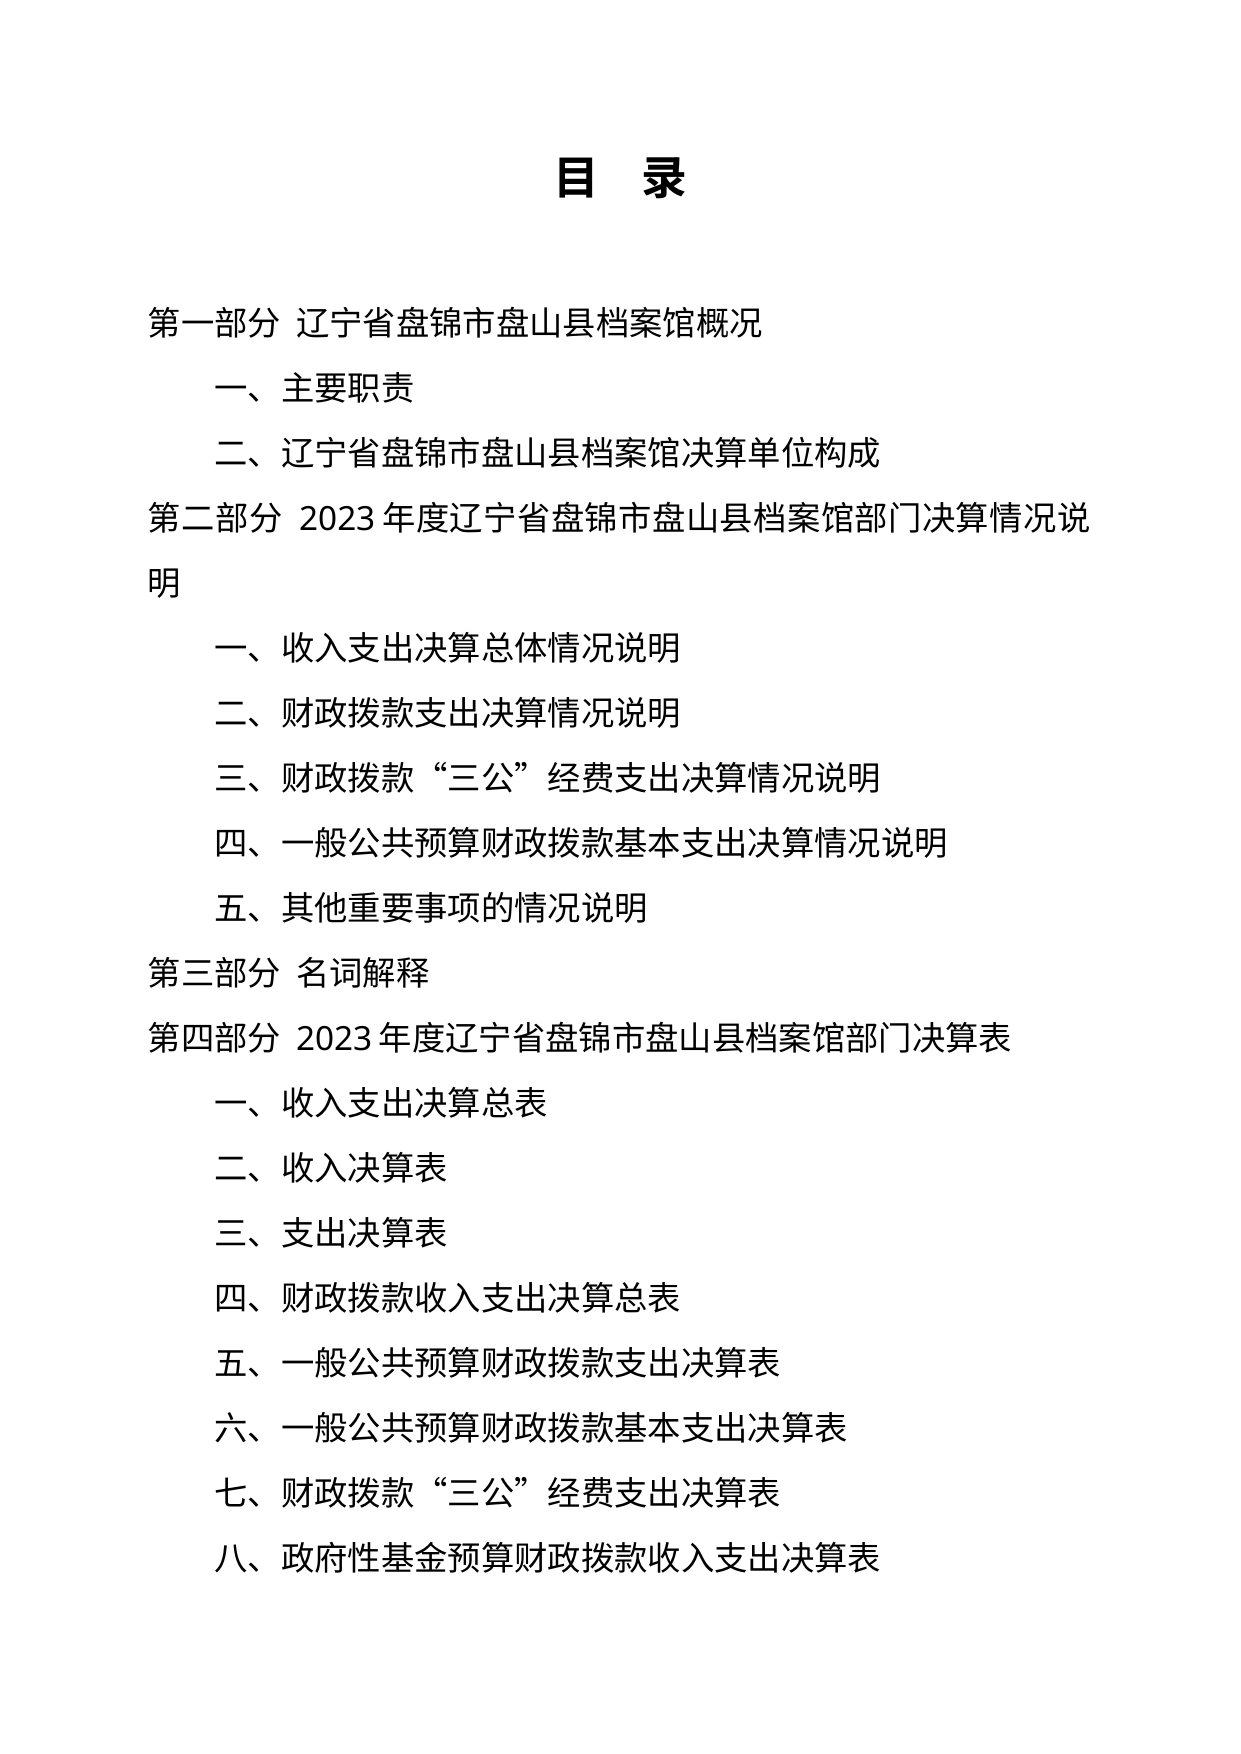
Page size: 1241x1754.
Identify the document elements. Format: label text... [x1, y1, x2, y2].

text 五、一般公共预算财政拨款支出决算表 [148, 1328, 1093, 1393]
text 八、政府性基金预算财政拨款收入支出决算表 [214, 1523, 1093, 1588]
text 目 录 [148, 126, 1093, 223]
text 五、其他重要事项的情况说明 [148, 873, 1093, 938]
text 二、收入决算表 [148, 1133, 1093, 1198]
text 第三部分 名词解释 [148, 938, 1093, 1003]
text 二、财政拨款支出决算情况说明 [148, 678, 1093, 743]
text 四、一般公共预算财政拨款基本支出决算情况说明 [148, 808, 1093, 873]
text 四、财政拨款收入支出决算总表 [148, 1263, 1093, 1328]
text 三、支出决算表 [148, 1198, 1093, 1263]
text 七、财政拨款“三公”经费支出决算表 [148, 1458, 1093, 1523]
text 三、财政拨款“三公”经费支出决算情况说明 [148, 743, 1093, 808]
text 一、收入支出决算总表 [148, 1068, 1093, 1133]
list 二、辽宁省盘锦市盘山县档案馆决算单位构成 [148, 418, 1093, 483]
text 第四部分 2023年度辽宁省盘锦市盘山县档案馆部门决算表 [148, 1003, 1093, 1068]
text 一、收入支出决算总体情况说明 [148, 613, 1093, 678]
text 第二部分 2023年度辽宁省盘锦市盘山县档案馆部门决算情况说明 [148, 483, 1093, 613]
text 第一部分 辽宁省盘锦市盘山县档案馆概况 [148, 288, 1093, 353]
text 六、一般公共预算财政拨款基本支出决算表 [148, 1393, 1093, 1458]
list 一、主要职责 [148, 353, 1093, 418]
